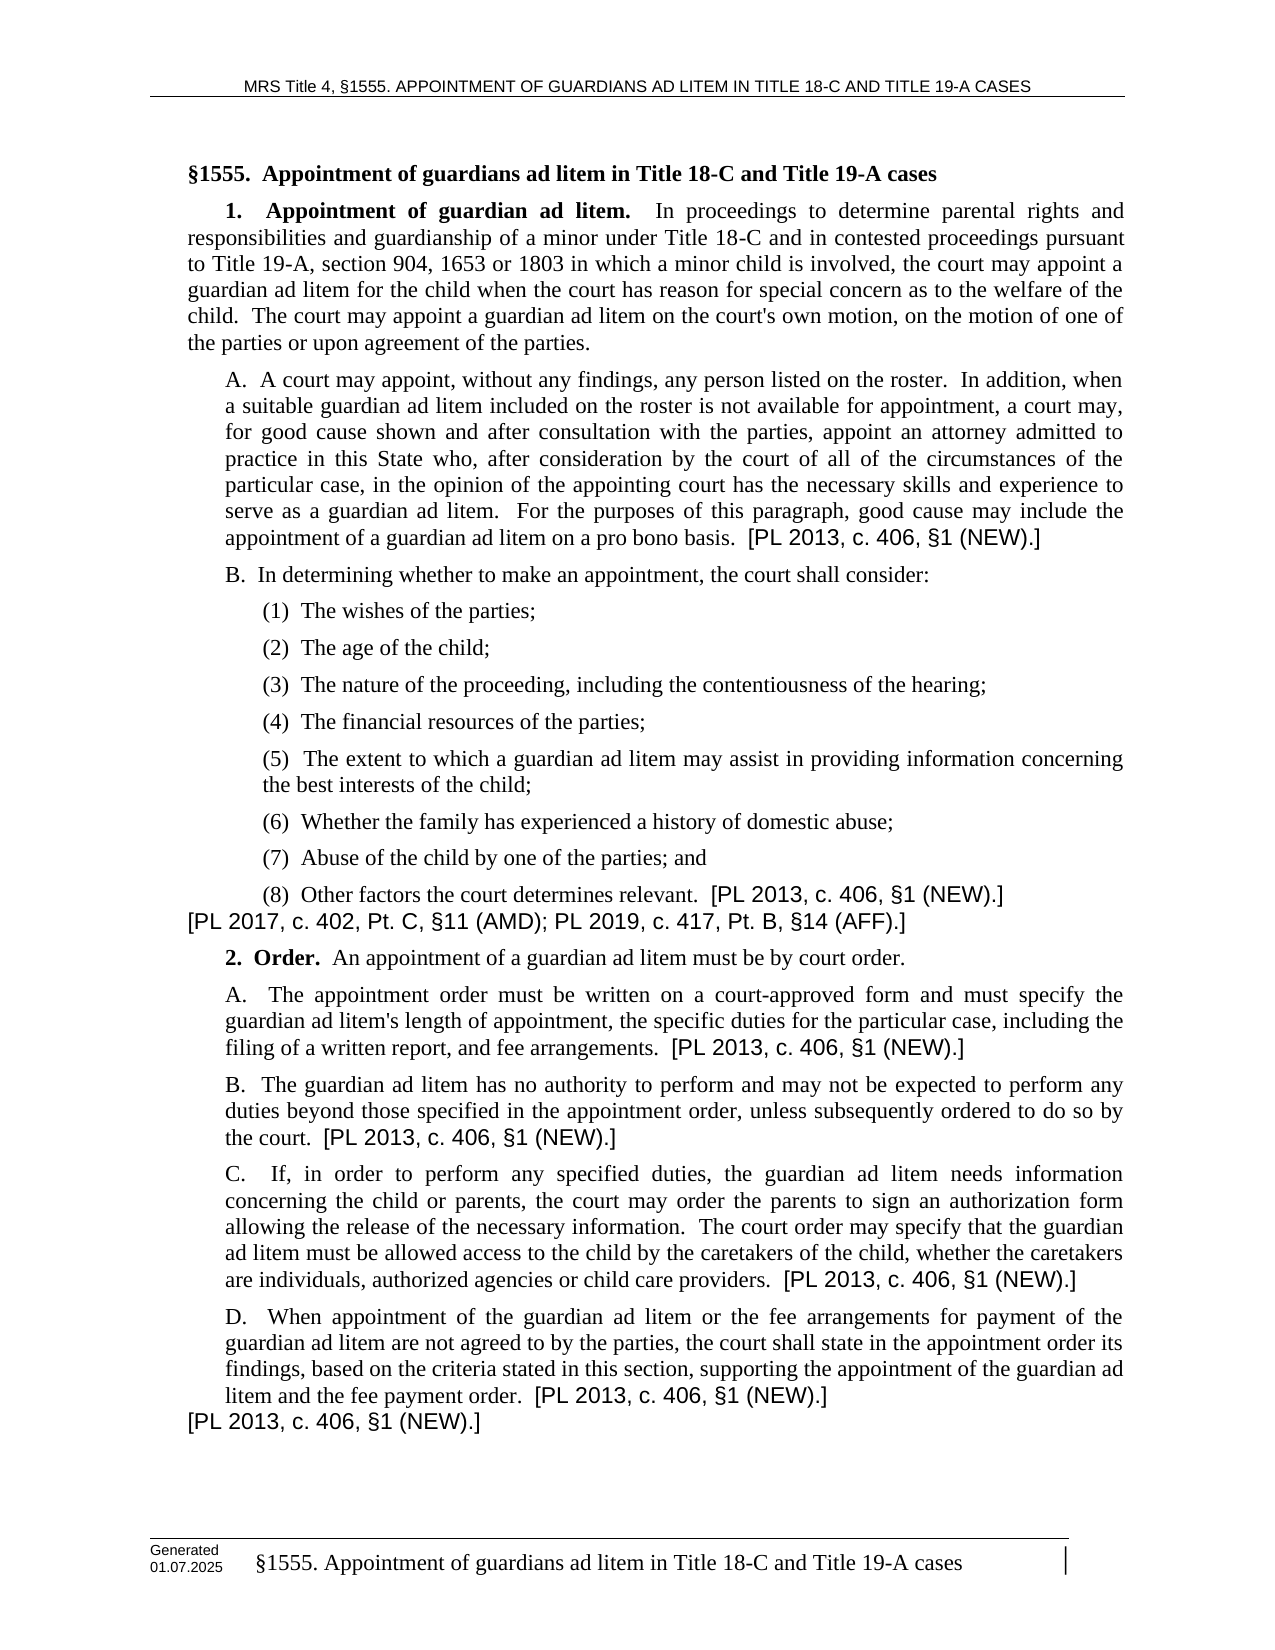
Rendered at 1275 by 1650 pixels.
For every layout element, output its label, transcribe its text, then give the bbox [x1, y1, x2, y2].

text A. A court may appoint, without any findings, any person listed on the roster. In addition, when a suitable guardian ad litem included on the roster is not available for appointment, a court may, for good cause shown and after consultation with the parties, appoint an attorney admitted to practice in this State who, after consideration by the court of all of the circumstances of the particular case, in the opinion of the appointing court has the necessary skills and experience to serve as a guardian ad litem. For the purposes of this paragraph, good cause may include the appointment of a guardian ad litem on a pro bono basis. [PL 2013, c. 406, §1 (NEW).] [225, 366, 1125, 550]
text (1) The wishes of the parties; [262, 597, 1125, 624]
text A. The appointment order must be written on a court-approved form and must specify the guardian ad litem's length of appointment, the specific duties for the particular case, including the filing of a written report, and fee arrangements. [PL 2013, c. 406, §1 (NEW).] [225, 981, 1125, 1060]
text 2. Order. An appointment of a guardian ad litem must be by court order. [187, 944, 1125, 971]
text (7) Abuse of the child by one of the parties; and [262, 844, 1125, 871]
text (4) The financial resources of the parties; [262, 708, 1125, 734]
text (3) The nature of the proceeding, including the contentiousness of the hearing; [262, 671, 1125, 697]
text §1555. Appointment of guardians ad litem in Title 18-C and Title 19-A cases [187, 160, 1125, 187]
text B. The guardian ad litem has no authority to perform and may not be expected to perform any duties beyond those specified in the appointment order, unless subsequently ordered to do so by the court. [PL 2013, c. 406, §1 (NEW).] [225, 1071, 1125, 1150]
text C. If, in order to perform any specified duties, the guardian ad litem needs information concerning the child or parents, the court may order the parents to sign an authorization form allowing the release of the necessary information. The court order may specify that the guardian ad litem must be allowed access to the child by the caretakers of the child, whether the caretakers are individuals, authorized agencies or child care providers. [PL 2013, c. 406, §1 (NEW).] [225, 1160, 1125, 1292]
text (6) Whether the family has experienced a history of domestic abuse; [262, 808, 1125, 834]
text (8) Other factors the court determines relevant. [PL 2013, c. 406, §1 (NEW).] [262, 881, 1125, 908]
text [PL 2017, c. 402, Pt. C, §11 (AMD); PL 2019, c. 417, Pt. B, §14 (AFF).] [187, 908, 1125, 934]
text 1. Appointment of guardian ad litem. In proceedings to determine parental rights and responsibilities and guardianship of a minor under Title 18‑C and in contested proceedings pursuant to Title 19‑A, section 904, 1653 or 1803 in which a minor child is involved, the court may appoint a guardian ad litem for the child when the court has reason for special concern as to the welfare of the child. The court may appoint a guardian ad litem on the court's own motion, on the motion of one of the parties or upon agreement of the parties. [187, 197, 1125, 355]
text B. In determining whether to make an appointment, the court shall consider: [225, 561, 1125, 587]
text (5) The extent to which a guardian ad litem may assist in providing information concerning the best interests of the child; [262, 744, 1125, 797]
text [PL 2013, c. 406, §1 (NEW).] [187, 1408, 1125, 1434]
text (2) The age of the child; [262, 634, 1125, 661]
text D. When appointment of the guardian ad litem or the fee arrangements for payment of the guardian ad litem are not agreed to by the parties, the court shall state in the appointment order its findings, based on the criteria stated in this section, supporting the appointment of the guardian ad litem and the fee payment order. [PL 2013, c. 406, §1 (NEW).] [225, 1303, 1125, 1408]
